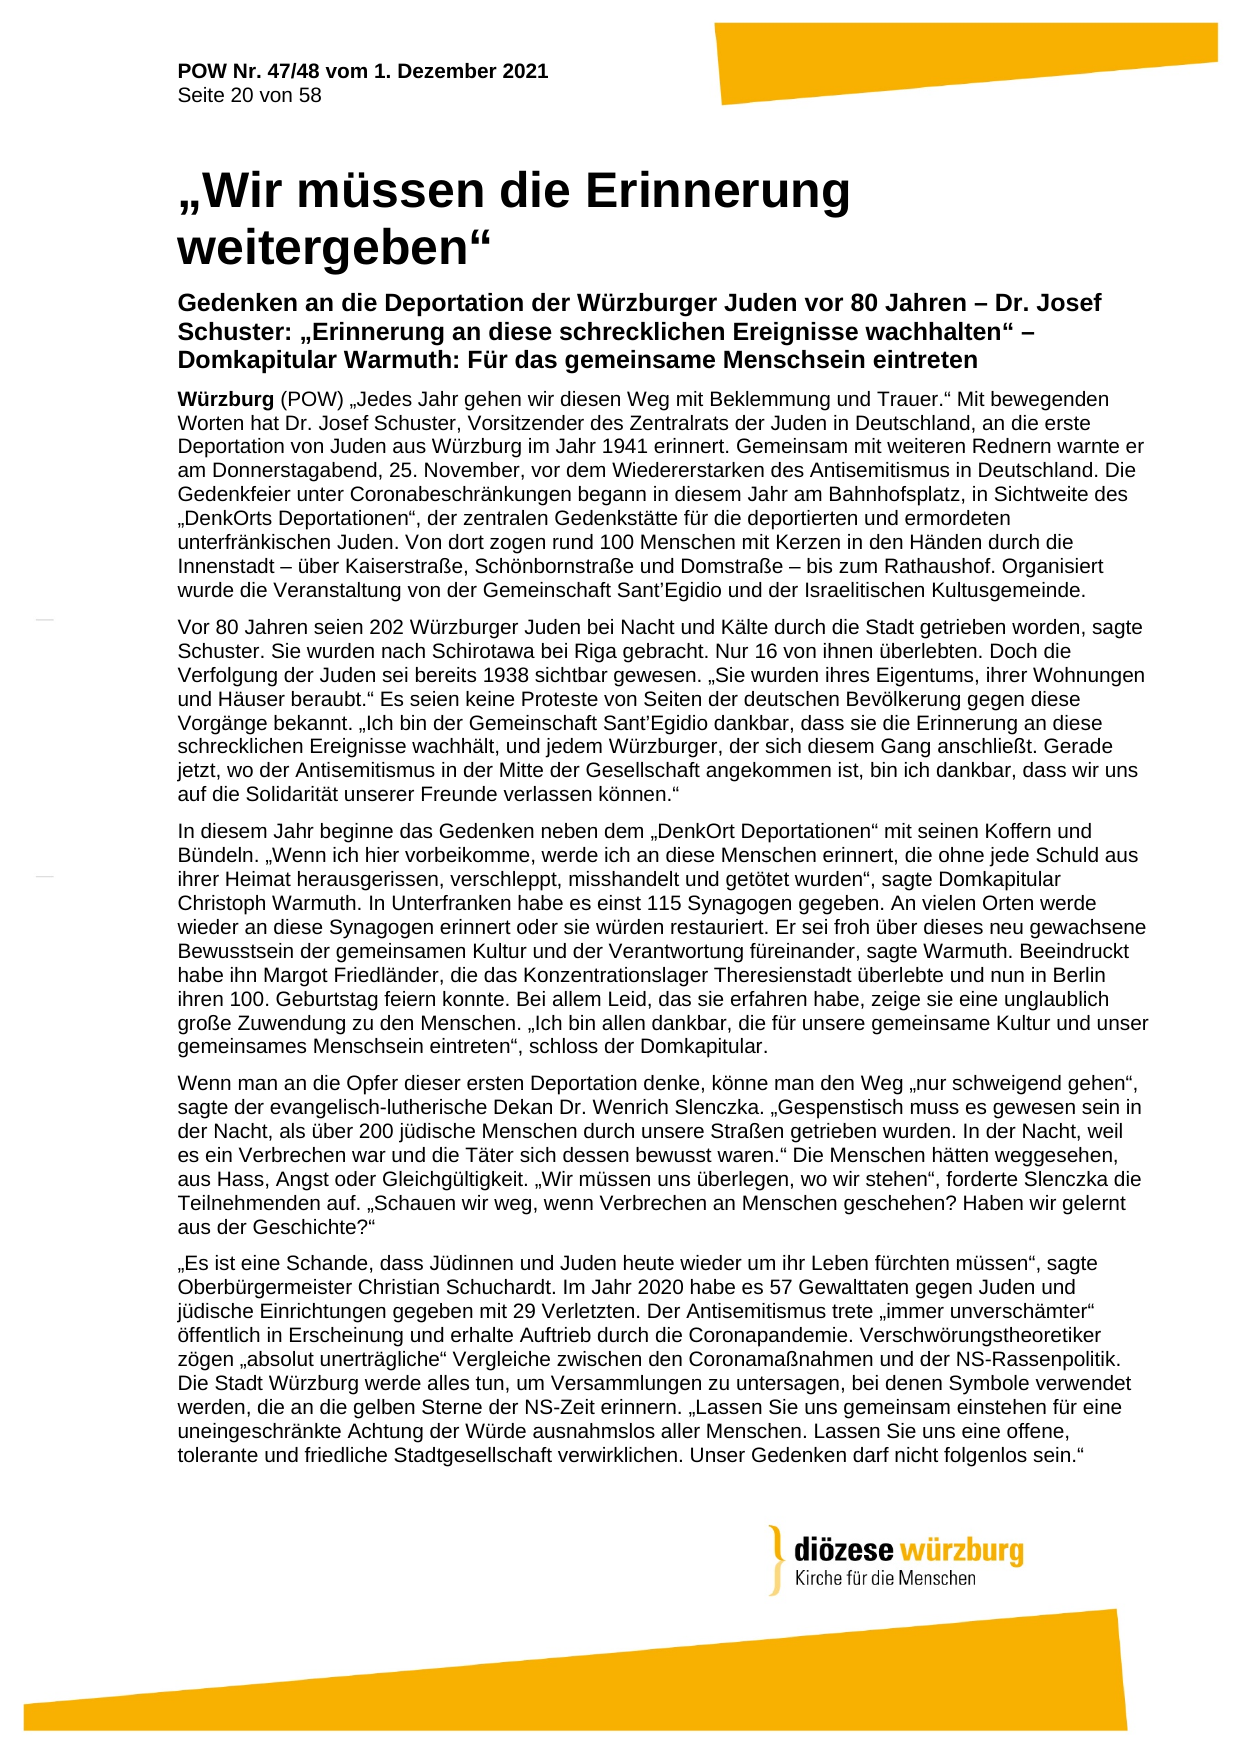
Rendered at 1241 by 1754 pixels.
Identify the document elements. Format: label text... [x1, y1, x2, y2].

picture [0, 0, 1241, 1754]
text In diesem Jahr beginne das Gedenken neben dem „DenkOrt Deportationen“ mit seinen Koffern und Bündeln. „Wenn ich hier vorbeikomme, werde ich an diese Menschen erinnert, die ohne jede Schuld aus ihrer Heimat herausgerissen, verschleppt, misshandelt und getötet wurden“, sagte Domkapitular Christoph Warmuth. In Unterfranken habe es einst 115 Synagogen gegeben. An vielen Orten werde wieder an diese Synagogen erinnert oder sie würden restauriert. Er sei froh über dieses neu gewachsene Bewusstsein der gemeinsamen Kultur und der Verantwortung füreinander, sagte Warmuth. Beeindruckt habe ihn Margot Friedländer, die das Konzentrationslager Theresienstadt überlebte und nun in Berlin ihren 100. Geburtstag feiern konnte. Bei allem Leid, das sie erfahren habe, zeige sie eine unglaublich große Zuwendung zu den Menschen. „Ich bin allen dankbar, die für unsere gemeinsame Kultur und unser gemeinsames Menschsein eintreten“, schloss der Domkapitular. [177, 819, 1152, 1058]
text Gedenken an die Deportation der Würzburger Juden vor 80 Jahren – Dr. Josef Schuster: „Erinnerung an diese schrecklichen Ereignisse wachhalten“ – Domkapitular Warmuth: Für das gemeinsame Menschsein eintreten [177, 288, 1152, 374]
text Wenn man an die Opfer dieser ersten Deportation denke, könne man den Weg „nur schweigend gehen“, sagte der evangelisch-lutherische Dekan Dr. Wenrich Slenczka. „Gespenstisch muss es gewesen sein in der Nacht, als über 200 jüdische Menschen durch unsere Straßen getrieben wurden. In der Nacht, weil es ein Verbrechen war und die Täter sich dessen bewusst waren.“ Die Menschen hätten weggesehen, aus Hass, Angst oder Gleichgültigkeit. „Wir müssen uns überlegen, wo wir stehen“, forderte Slenczka die Teilnehmenden auf. „Schauen wir weg, wenn Verbrechen an Menschen geschehen? Haben wir gelernt aus der Geschichte?“ [177, 1071, 1152, 1238]
text Würzburg (POW) „Jedes Jahr gehen wir diesen Weg mit Beklemmung und Trauer.“ Mit bewegenden Worten hat Dr. Josef Schuster, Vorsitzender des Zentralrats der Juden in Deutschland, an die erste Deportation von Juden aus Würzburg im Jahr 1941 erinnert. Gemeinsam mit weiteren Rednern warnte er am Donnerstagabend, 25. November, vor dem Wiedererstarken des Antisemitismus in Deutschland. Die Gedenkfeier unter Coronabeschränkungen begann in diesem Jahr am Bahnhofsplatz, in Sichtweite des „DenkOrts Deportationen“, der zentralen Gedenkstätte für die deportierten und ermordeten unterfränkischen Juden. Von dort zogen rund 100 Menschen mit Kerzen in den Händen durch die Innenstadt – über Kaiserstraße, Schönbornstraße und Domstraße – bis zum Rathaushof. Organisiert wurde die Veranstaltung von der Gemeinschaft Sant’Egidio und der Israelitischen Kultusgemeinde. [177, 386, 1152, 602]
text Vor 80 Jahren seien 202 Würzburger Juden bei Nacht und Kälte durch die Stadt getrieben worden, sagte Schuster. Sie wurden nach Schirotawa bei Riga gebracht. Nur 16 von ihnen überlebten. Doch die Verfolgung der Juden sei bereits 1938 sichtbar gewesen. „Sie wurden ihres Eigentums, ihrer Wohnungen und Häuser beraubt.“ Es seien keine Proteste von Seiten der deutschen Bevölkerung gegen diese Vorgänge bekannt. „Ich bin der Gemeinschaft Sant’Egidio dankbar, dass sie die Erinnerung an diese schrecklichen Ereignisse wachhält, und jedem Würzburger, der sich diesem Gang anschließt. Gerade jetzt, wo der Antisemitismus in der Mitte der Gesellschaft angekommen ist, bin ich dankbar, dass wir uns auf die Solidarität unserer Freunde verlassen können.“ [177, 614, 1152, 806]
subtitle „Wir müssen die Erinnerung weitergeben“ [177, 160, 1152, 275]
text „Es ist eine Schande, dass Jüdinnen und Juden heute wieder um ihr Leben fürchten müssen“, sagte Oberbürgermeister Christian Schuchardt. Im Jahr 2020 habe es 57 Gewalttaten gegen Juden und jüdische Einrichtungen gegeben mit 29 Verletzten. Der Antisemitismus trete „immer unverschämter“ öffentlich in Erscheinung und erhalte Auftrieb durch die Coronapandemie. Verschwörungstheoretiker zögen „absolut unerträgliche“ Vergleiche zwischen den Coronamaßnahmen und der NS-Rassenpolitik. Die Stadt Würzburg werde alles tun, um Versammlungen zu untersagen, bei denen Symbole verwendet werden, die an die gelben Sterne der NS-Zeit erinnern. „Lassen Sie uns gemeinsam einstehen für eine uneingeschränkte Achtung der Würde ausnahmslos aller Menschen. Lassen Sie uns eine offene, tolerante und friedliche Stadtgesellschaft verwirklichen. Unser Gedenken darf nicht folgenlos sein.“ [177, 1251, 1152, 1467]
